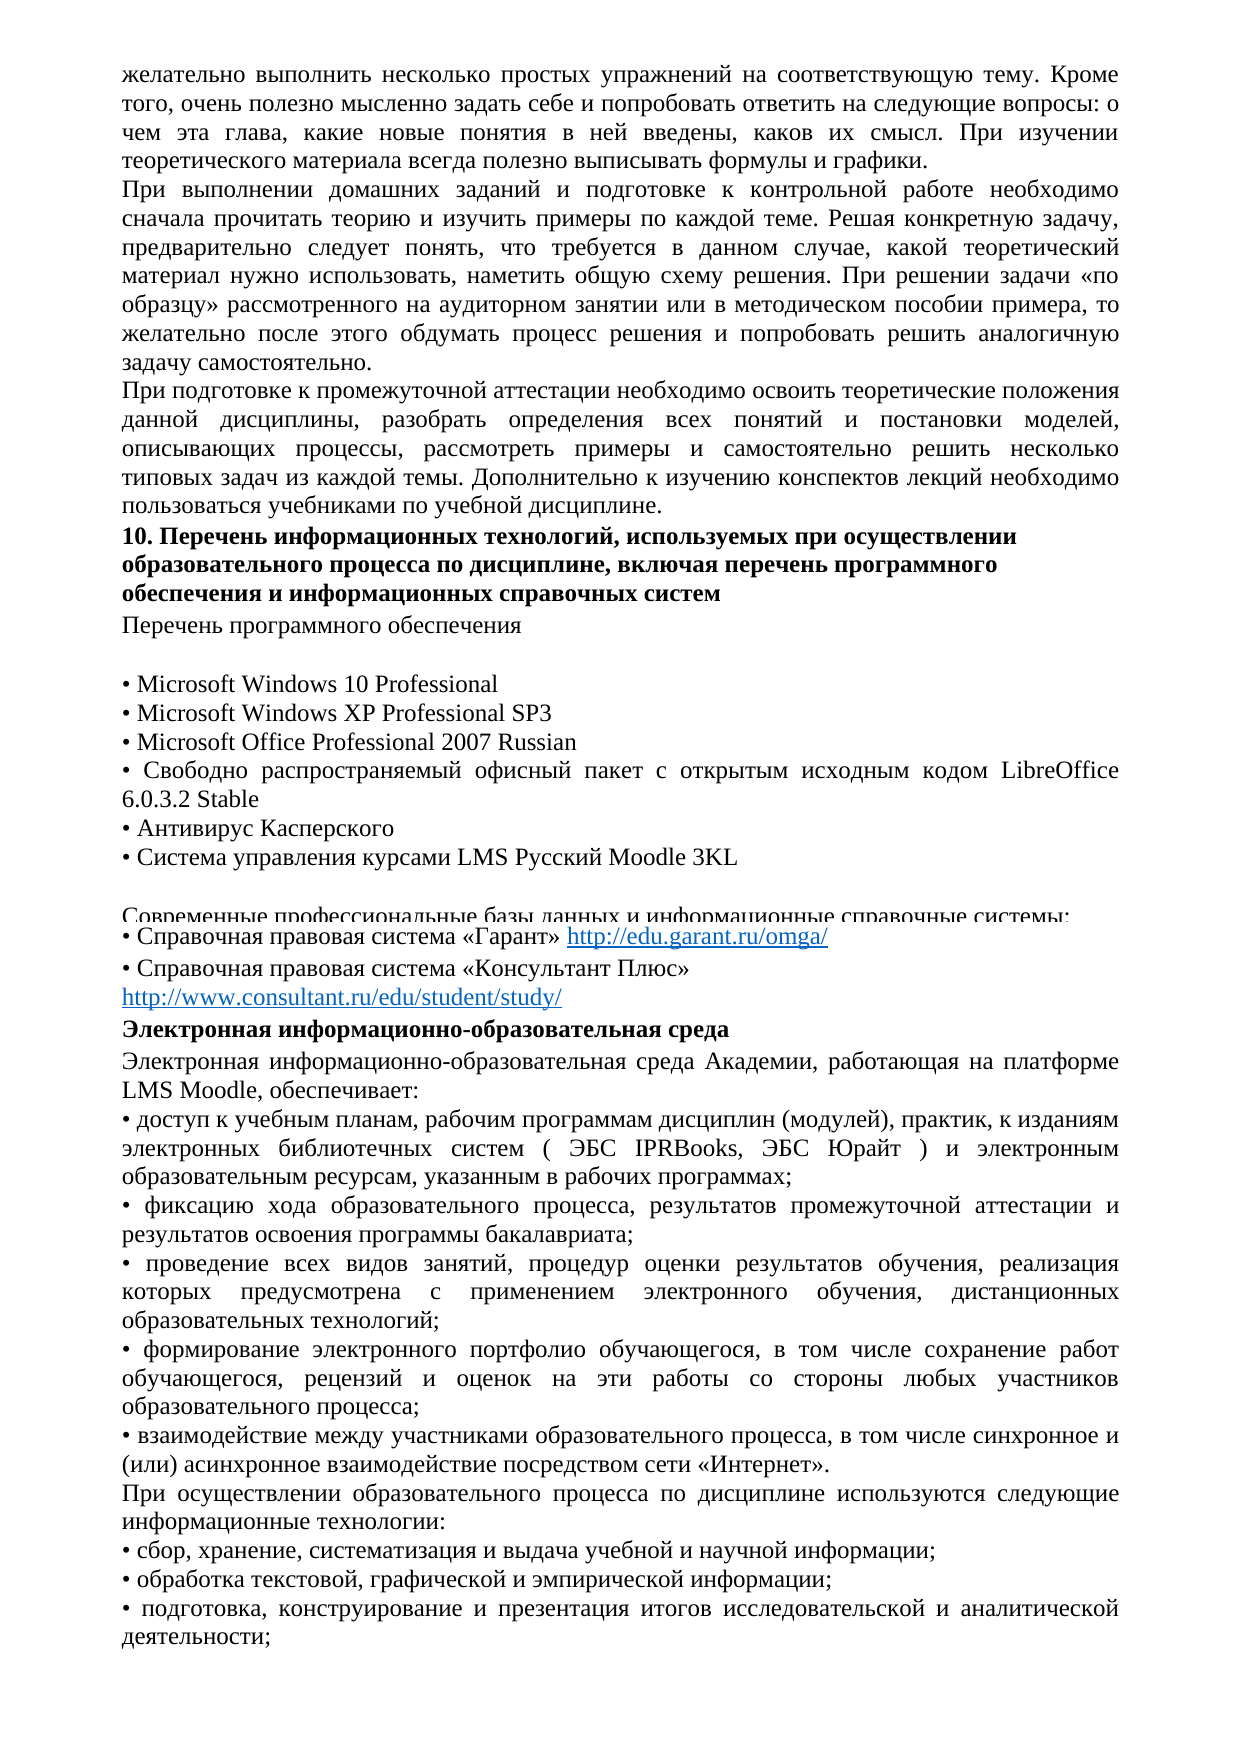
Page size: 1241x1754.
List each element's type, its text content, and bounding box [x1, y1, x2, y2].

table_cell Перечень программного обеспечения • Microsoft Windows 10 Professional • Microsoft Windows XP Professional SP3 • Microsoft Office Professional 2007 Russian • Cвободно распространяемый офисный пакет с открытым исходным кодом LibreOffice 6.0.3.2 Stable • Антивирус Касперского • Cистема управления курсами LMS Русский Moodle 3KL Современные профессиональные базы данных и информационные справочные системы: [118, 610, 1124, 921]
table_cell • Справочная правовая система «Гарант» http://edu.garant.ru/omga/ [118, 921, 1124, 953]
table_header желательно выполнить несколько простых упражнений на соответствующую тему. Кроме того, очень полезно мысленно задать себе и попробовать ответить на следующие вопросы: о чем эта глава, какие новые понятия в ней введены, каков их смысл. При изучении теоретического материала всегда полезно выписывать формулы и графики. При выполнении домашних заданий и подготовке к контрольной работе необходимо сначала прочитать теорию и изучить примеры по каждой теме. Решая конкретную задачу, предварительно следует понять, что требуется в данном случае, какой теоретический материал нужно использовать, наметить общую схему решения. При решении задачи «по образцу» рассмотренного на аудиторном занятии или в методическом пособии примера, то желательно после этого обдумать процесс решения и попробовать решить аналогичную задачу самостоятельно. При подготовке к промежуточной аттестации необходимо освоить теоретические положения данной дисциплины, разобрать определения всех понятий и постановки моделей, описывающих процессы, рассмотреть примеры и самостоятельно решить несколько типовых задач из каждой темы. Дополнительно к изучению конспектов лекций необходимо пользоваться учебниками по учебной дисциплине. [118, 59, 1124, 521]
table_cell Электронная информационно-образовательная среда [118, 1014, 1124, 1046]
table_cell Электронная информационно-образовательная среда Академии, работающая на платформе LMS Moodle, обеспечивает: • доступ к учебным планам, рабочим программам дисциплин (модулей), практик, к изданиям электронных библиотечных систем ( ЭБС IPRBooks, ЭБС Юрайт ) и электронным образовательным ресурсам, указанным в рабочих программах; • фиксацию хода образовательного процесса, результатов промежуточной аттестации и результатов освоения программы бакалавриата; • проведение всех видов занятий, процедур оценки результатов обучения, реализация которых предусмотрена с применением электронного обучения, дистанционных образовательных технологий; • формирование электронного портфолио обучающегося, в том числе сохранение работ обучающегося, рецензий и оценок на эти работы со стороны любых участников образовательного процесса; • взаимодействие между участниками образовательного процесса, в том числе синхронное и (или) асинхронное взаимодействие посредством сети «Интернет». При осуществлении образовательного процесса по дисциплине используются следующие информационные технологии: • сбор, хранение, систематизация и выдача учебной и научной информации; • обработка текстовой, графической и эмпирической информации; • подготовка, конструирование и презентация итогов исследовательской и аналитической деятельности; [118, 1046, 1124, 1662]
table_cell 10. Перечень информационных технологий, используемых при осуществлении образовательного процесса по дисциплине, включая перечень программного обеспечения и информационных справочных систем [118, 521, 1124, 610]
table_cell • Справочная правовая система «Консультант Плюс» http://www.consultant.ru/edu/student/study/ [118, 953, 1124, 1014]
